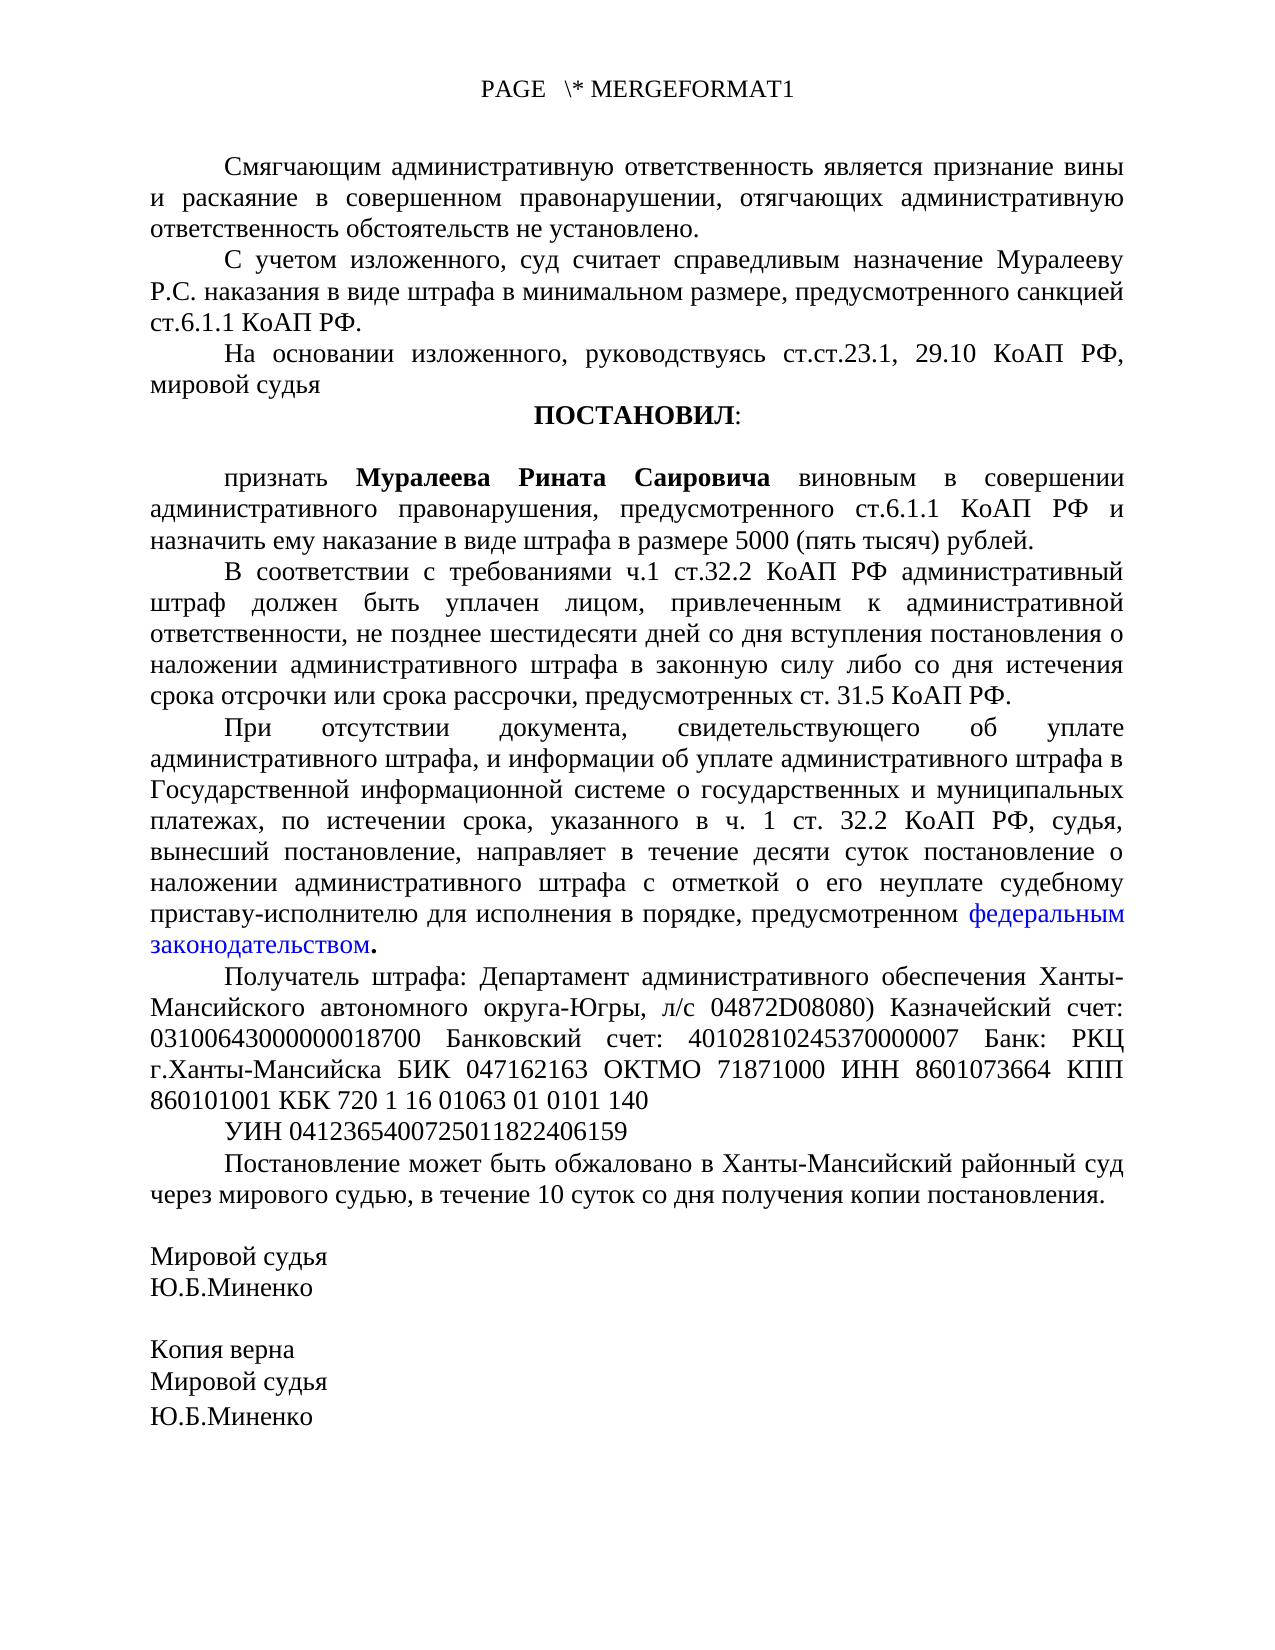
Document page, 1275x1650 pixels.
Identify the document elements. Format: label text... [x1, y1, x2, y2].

text Получатель штрафа: Департамент административного обеспечения Ханты-Мансийского автономного округа-Югры, л/с 04872D08080) Казначейский счет: 03100643000000018700 Банковский счет: 40102810245370000007 Банк: РКЦ г.Ханты-Мансийска БИК 047162163 ОКТМО 71871000 ИНН 8601073664 КПП 860101001 КБК 720 1 16 01063 01 0101 140 [150, 960, 1125, 1116]
text Копия верна [150, 1333, 1125, 1365]
text признать Муралеева Рината Саировича виновным в совершении административного правонарушения, предусмотренного ст.6.1.1 КоАП РФ и назначить ему наказание в виде штрафа в размере 5000 (пять тысяч) рублей. [150, 461, 1125, 555]
text С учетом изложенного, суд считает справедливым назначение Муралееву Р.С. наказания в виде штрафа в минимальном размере, предусмотренного санкцией ст.6.1.1 КоАП РФ. [150, 243, 1125, 337]
text Мировой судья Ю.Б.Миненко [150, 1365, 1125, 1432]
text Мировой судья Ю.Б.Миненко [150, 1240, 1125, 1302]
text В соответствии с требованиями ч.1 ст.32.2 КоАП РФ административный штраф должен быть уплачен лицом, привлеченным к административной ответственности, не позднее шестидесяти дней со дня вступления постановления о наложении административного штрафа в законную силу либо со дня истечения срока отсрочки или срока рассрочки, предусмотренных ст. 31.5 КоАП РФ. [150, 555, 1125, 711]
text Постановление может быть обжаловано в Ханты-Мансийский районный суд через мирового судью, в течение 10 суток со дня получения копии постановления. [150, 1147, 1125, 1209]
text На основании изложенного, руководствуясь ст.ст.23.1, 29.10 КоАП РФ, мировой судья [150, 337, 1125, 399]
text Смягчающим административную ответственность является признание вины и раскаяние в совершенном правонарушении, отягчающих административную ответственность обстоятельств не установлено. [150, 150, 1125, 243]
text При отсутствии документа, свидетельствующего об уплате административного штрафа, и информации об уплате административного штрафа в Государственной информационной системе о государственных и муниципальных платежах, по истечении срока, указанного в ч. 1 ст. 32.2 КоАП РФ, судья, вынесший постановление, направляет в течение десяти суток постановление о наложении административного штрафа с отметкой о его неуплате судебному приставу-исполнителю для исполнения в порядке, предусмотренном федеральным законодательством. [150, 711, 1125, 960]
text ПОСТАНОВИЛ: [150, 399, 1125, 430]
text УИН 0412365400725011822406159 [150, 1116, 1125, 1147]
